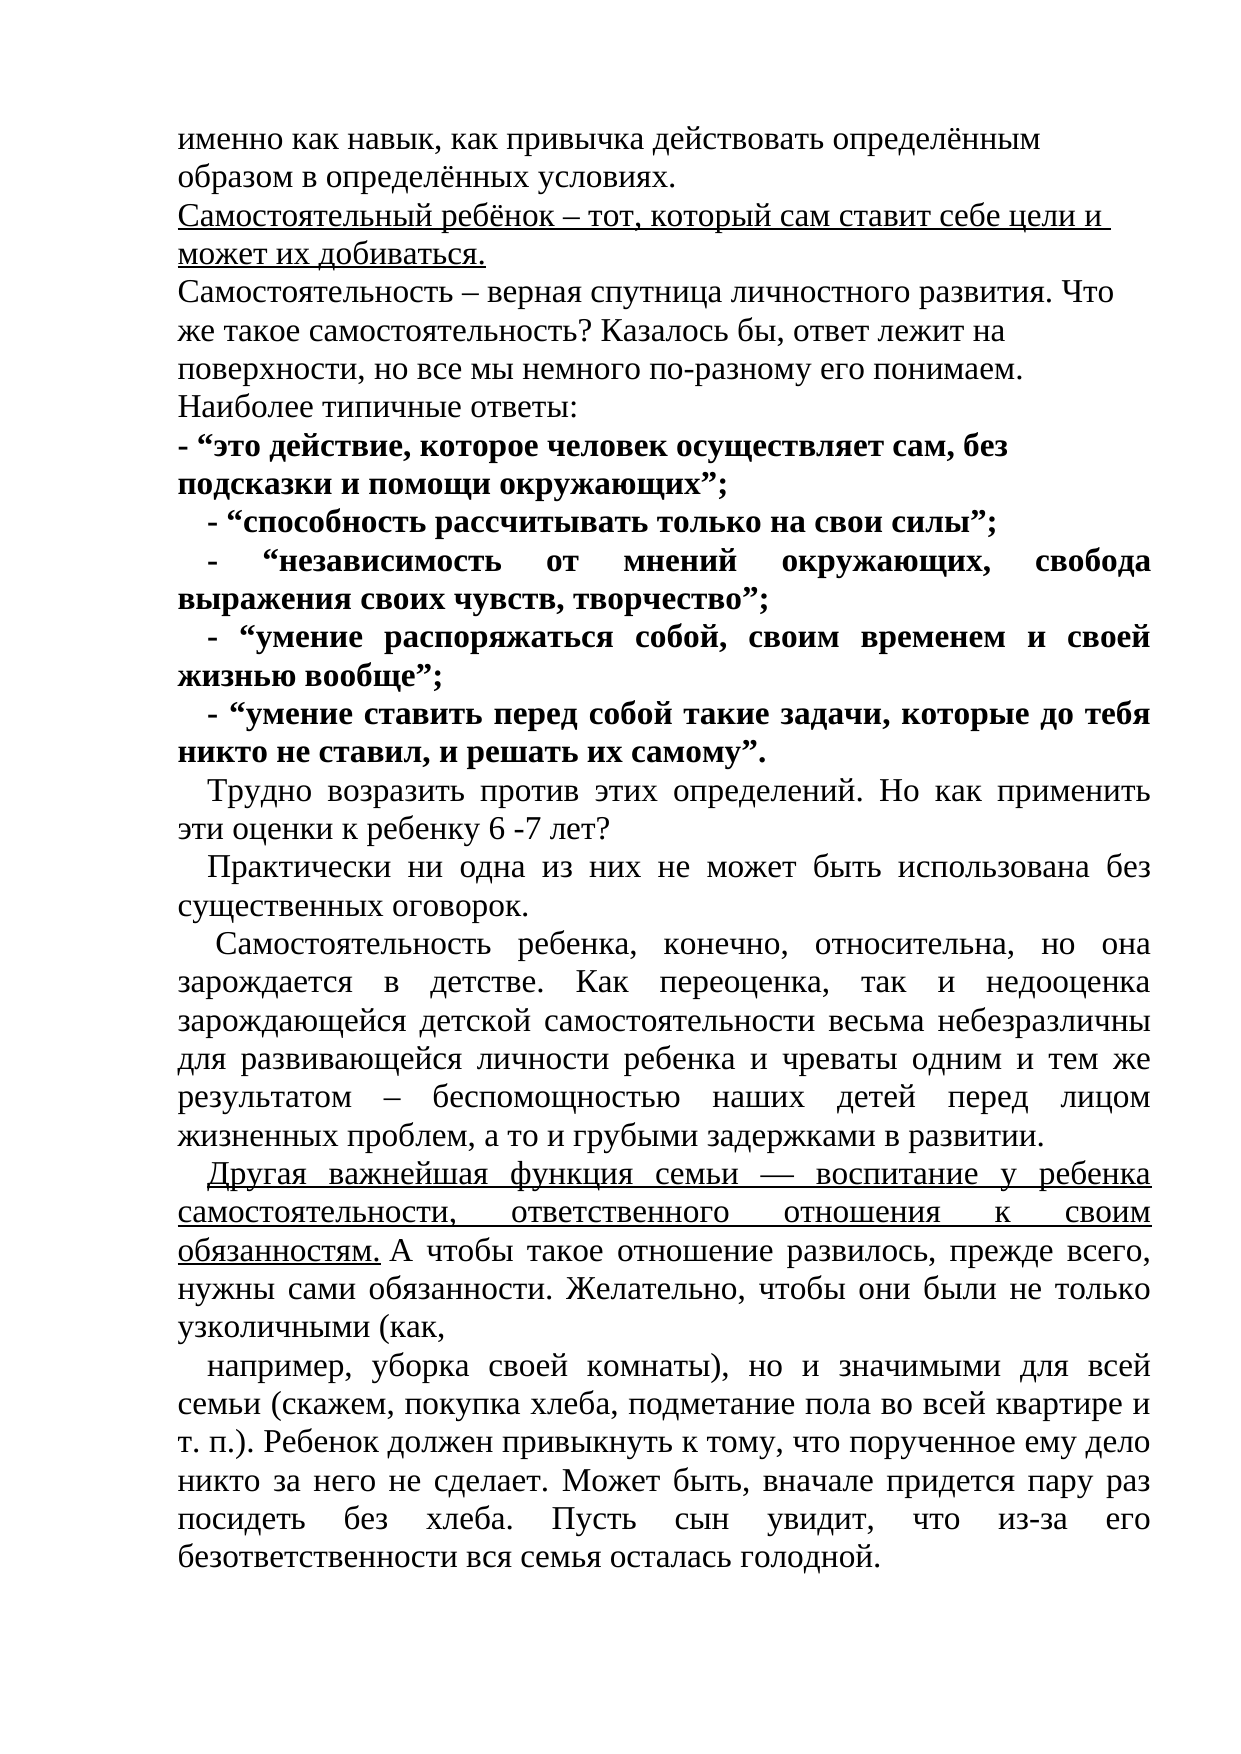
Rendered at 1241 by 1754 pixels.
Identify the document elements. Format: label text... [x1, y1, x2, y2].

text - “умение ставить перед собой такие задачи, которые до тебя никто не ставил, и решать их самому”. [177, 693, 1152, 770]
text Самостоятельный ребёнок – тот, который сам ставит себе цели и может их добиваться. [177, 195, 1152, 271]
text - “это действие, которое человек осуществляет сам, без подсказки и помощи окружающих”; [177, 425, 1152, 501]
text Трудно возразить против этих определений. Но как применить эти оценки к ребенку 6 -7 лет? [177, 770, 1152, 846]
text Самостоятельность ребенка, конечно, относительна, но она зарождается в детстве. Как переоценка, так и недооценка зарождающейся детской самостоятельности весьма небезразличны для развивающейся личности ребенка и чреваты одним и тем же результатом – беспомощностью наших детей перед лицом жизненных проблем, а то и грубыми задержками в развитии. [177, 923, 1152, 1153]
text - “способность рассчитывать только на свои силы”; [177, 501, 1152, 540]
text Другая важнейшая функция семьи — воспитание у ребенка самостоятельности, ответственного отношения к своим обязанностям. А чтобы такое отношение развилось, прежде всего, нужны сами обязанности. Желательно, чтобы они были не только узколичными (как, [177, 1226, 1152, 1345]
text - “умение распоряжаться собой, своим временем и своей жизнью вообще”; [177, 616, 1152, 693]
text например, уборка своей комнаты), но и значимыми для всей семьи (скажем, покупка хлеба, подметание пола во всей квартире и т. п.). Ребенок должен привыкнуть к тому, что порученное ему дело никто за него не сделает. Может быть, вначале придется пару раз посидеть без хлеба. Пусть сын увидит, что из-за его безответственности вся семья осталась голодной. [177, 1345, 1152, 1575]
text Практически ни одна из них не может быть использована без существенных оговорок. [177, 846, 1152, 923]
text Самостоятельность – верная спутница личностного развития. Что же такое самостоятельность? Казалось бы, ответ лежит на поверхности, но все мы немного по-разному его понимаем. Наиболее типичные ответы: [177, 271, 1152, 425]
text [177, 118, 1152, 195]
text - “независимость от мнений окружающих, свобода выражения своих чувств, творчество”; [177, 540, 1152, 616]
text Другая важнейшая функция семьи — воспитание у ребенка самостоятельности, ответственного отношения к своим обязанностям. А чтобы такое отношение развилось, прежде всего, нужны сами обязанности. Желательно, чтобы они были не только узколичными (как, [177, 1153, 1152, 1225]
